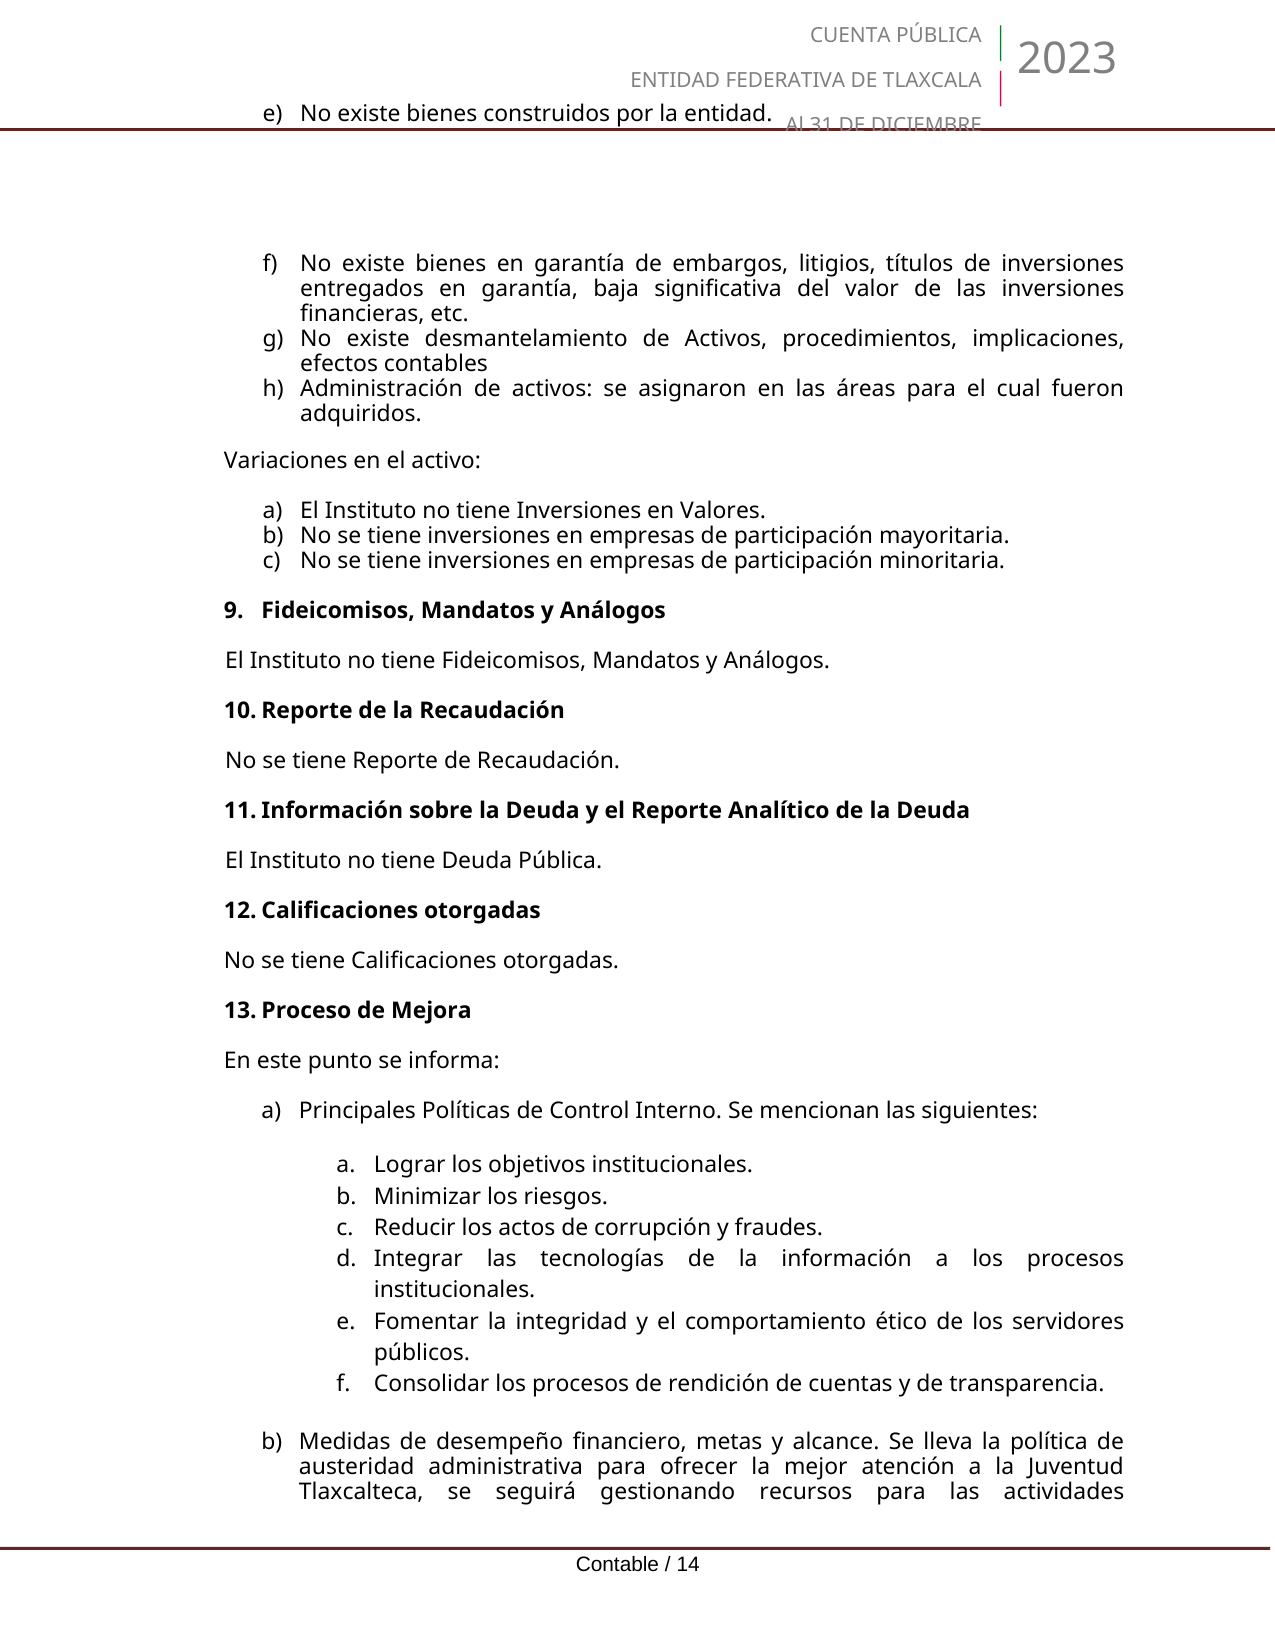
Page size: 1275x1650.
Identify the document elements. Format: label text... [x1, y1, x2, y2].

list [261, 1430, 1125, 1505]
list Fomentar la integridad y el comportamiento ético de los servidores públicos. [336, 1305, 1125, 1367]
picture [993, 14, 1013, 102]
text No se tiene Calificaciones otorgadas. [150, 948, 1125, 973]
text Variaciones en el activo: [150, 448, 1125, 473]
list Calificaciones otorgadas [224, 898, 1125, 923]
text f) No existe bienes en garantía de embargos, litigios, títulos de inversiones entregados en garantía, baja significativa del valor de las inversiones financieras, etc. [262, 252, 1125, 327]
text e) No existe bienes construidos por la entidad. [262, 102, 1125, 127]
list Fideicomisos, Mandatos y Análogos [224, 598, 1125, 623]
list Proceso de Mejora [224, 998, 1125, 1023]
list Integrar las tecnologías de la información a los procesos institucionales. [336, 1242, 1125, 1305]
list No se tiene inversiones en empresas de participación minoritaria. [262, 548, 1125, 573]
list Información sobre la Deuda y el Reporte Analítico de la Deuda [224, 798, 1125, 823]
text No se tiene Reporte de Recaudación. [225, 748, 1125, 773]
list Reporte de la Recaudación [224, 698, 1125, 723]
list Minimizar los riesgos. [336, 1180, 1125, 1211]
list El Instituto no tiene Inversiones en Valores. [262, 498, 1125, 523]
text El Instituto no tiene Deuda Pública. [225, 848, 1125, 873]
list Lograr los objetivos institucionales. [336, 1148, 1125, 1180]
list No se tiene inversiones en empresas de participación mayoritaria. [262, 523, 1125, 548]
list Reducir los actos de corrupción y fraudes. [336, 1211, 1125, 1242]
text h) Administración de activos: se asignaron en las áreas para el cual fueron adquiridos. [262, 377, 1125, 427]
list Consolidar los procesos de rendición de cuentas y de transparencia. [336, 1367, 1125, 1398]
text En este punto se informa: [224, 1048, 1125, 1073]
list Principales Políticas de Control Interno. Se mencionan las siguientes: [261, 1098, 1125, 1123]
text g) No existe desmantelamiento de Activos, procedimientos, implicaciones, efectos contables [262, 327, 1125, 377]
text El Instituto no tiene Fideicomisos, Mandatos y Análogos. [225, 648, 1125, 673]
